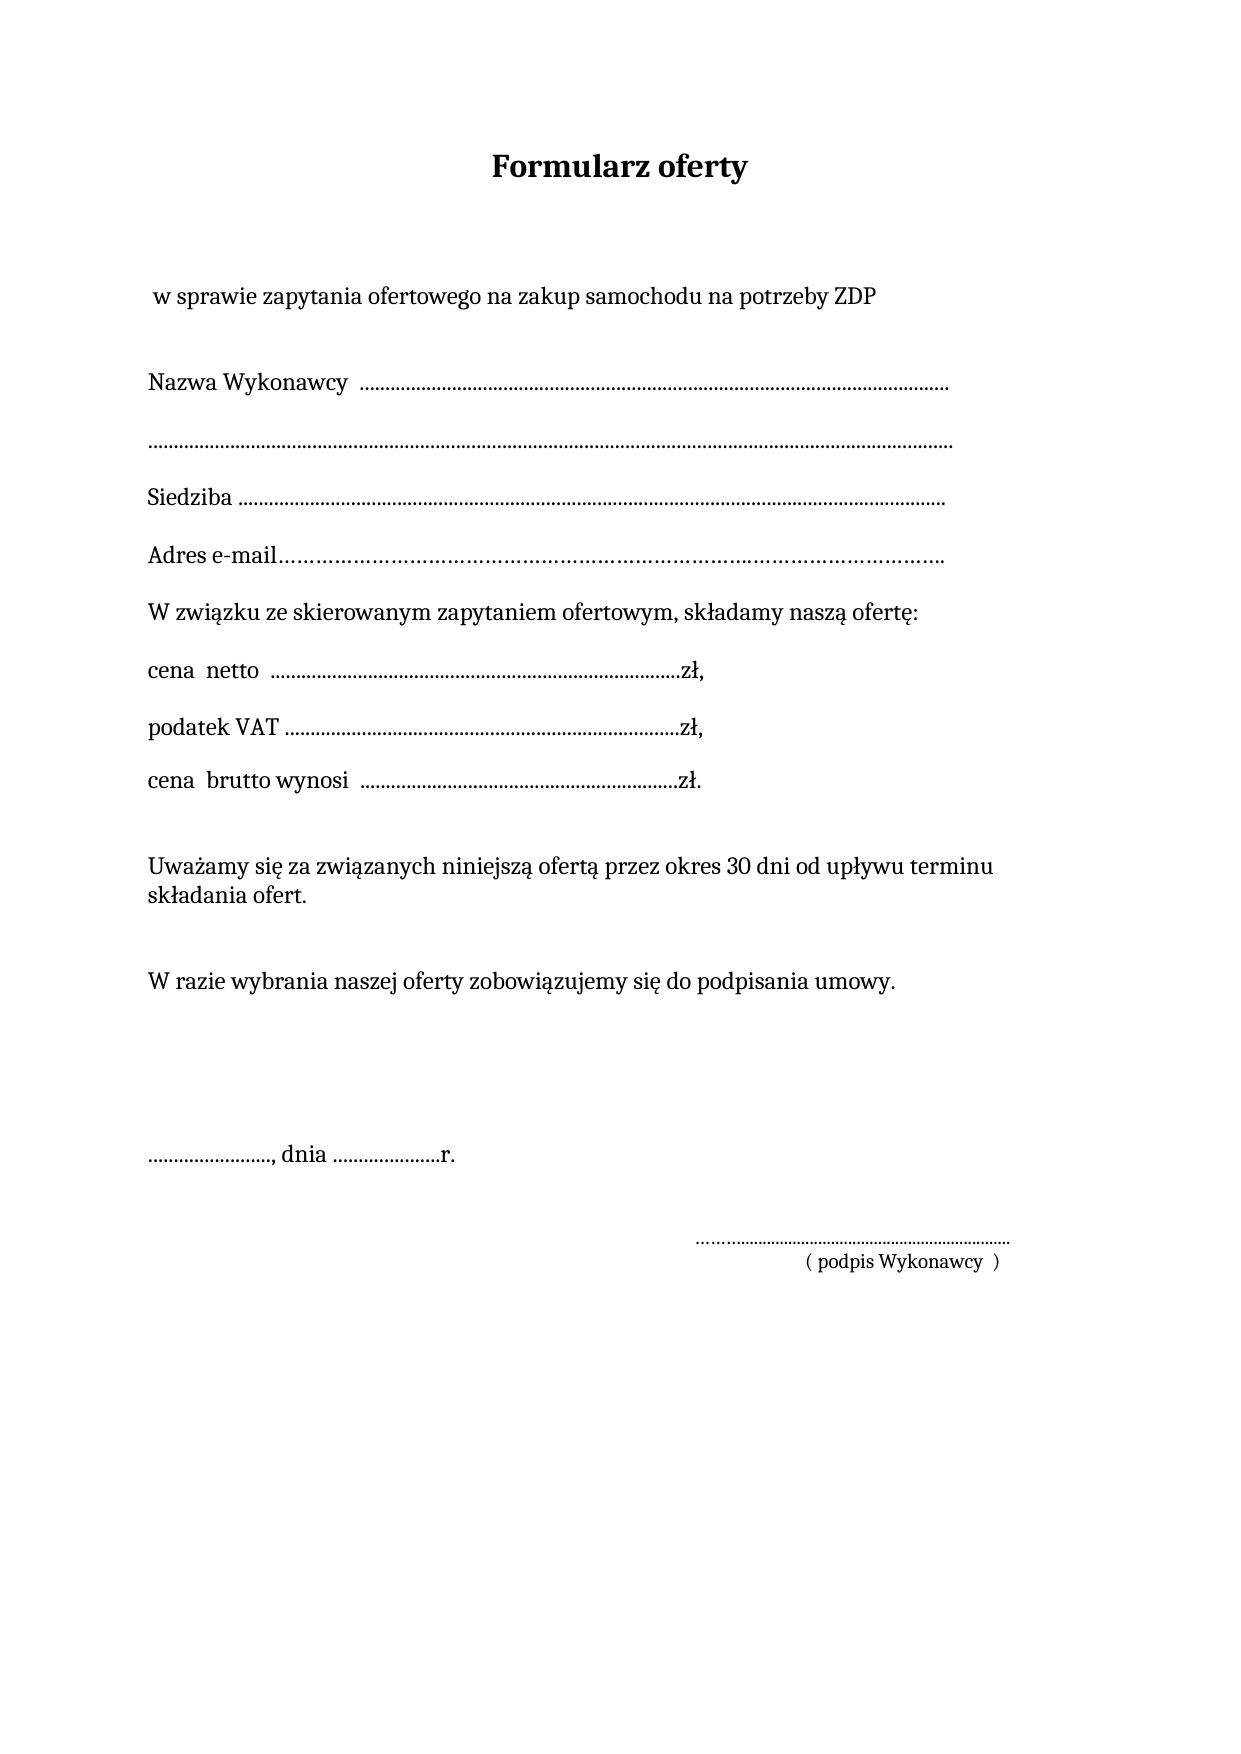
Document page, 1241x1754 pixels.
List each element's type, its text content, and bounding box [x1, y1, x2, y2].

text ………............................................................... [148, 1226, 1093, 1250]
text Formularz oferty [148, 148, 1093, 186]
text Uważamy się za związanych niniejszą ofertą przez okres 30 dni od upływu terminu składania ofert. [148, 852, 1093, 909]
text ( podpis Wykonawcy ) [148, 1250, 1093, 1274]
text w sprawie zapytania ofertowego na zakup samochodu na potrzeby ZDP [148, 282, 1093, 311]
text Nazwa Wykonawcy ................................................................................................................... [148, 368, 1093, 397]
text W razie wybrania naszej oferty zobowiązujemy się do podpisania umowy. [148, 967, 1093, 996]
text cena brutto wynosi ..............................................................zł. [148, 766, 1093, 794]
text Siedziba .......................................................................................................................................... [148, 483, 1093, 512]
text ........................, dnia .....................r. [148, 1139, 1093, 1168]
text Adres e-mail………………………………………………………………….…………………………. [148, 541, 1093, 569]
text podatek VAT .............................................................................zł, [148, 713, 1093, 742]
text W związku ze skierowanym zapytaniem ofertowym, składamy naszą ofertę: [148, 598, 1093, 627]
text ............................................................................................................................................................. [148, 426, 1093, 454]
text cena netto ................................................................................zł, [148, 656, 1093, 684]
